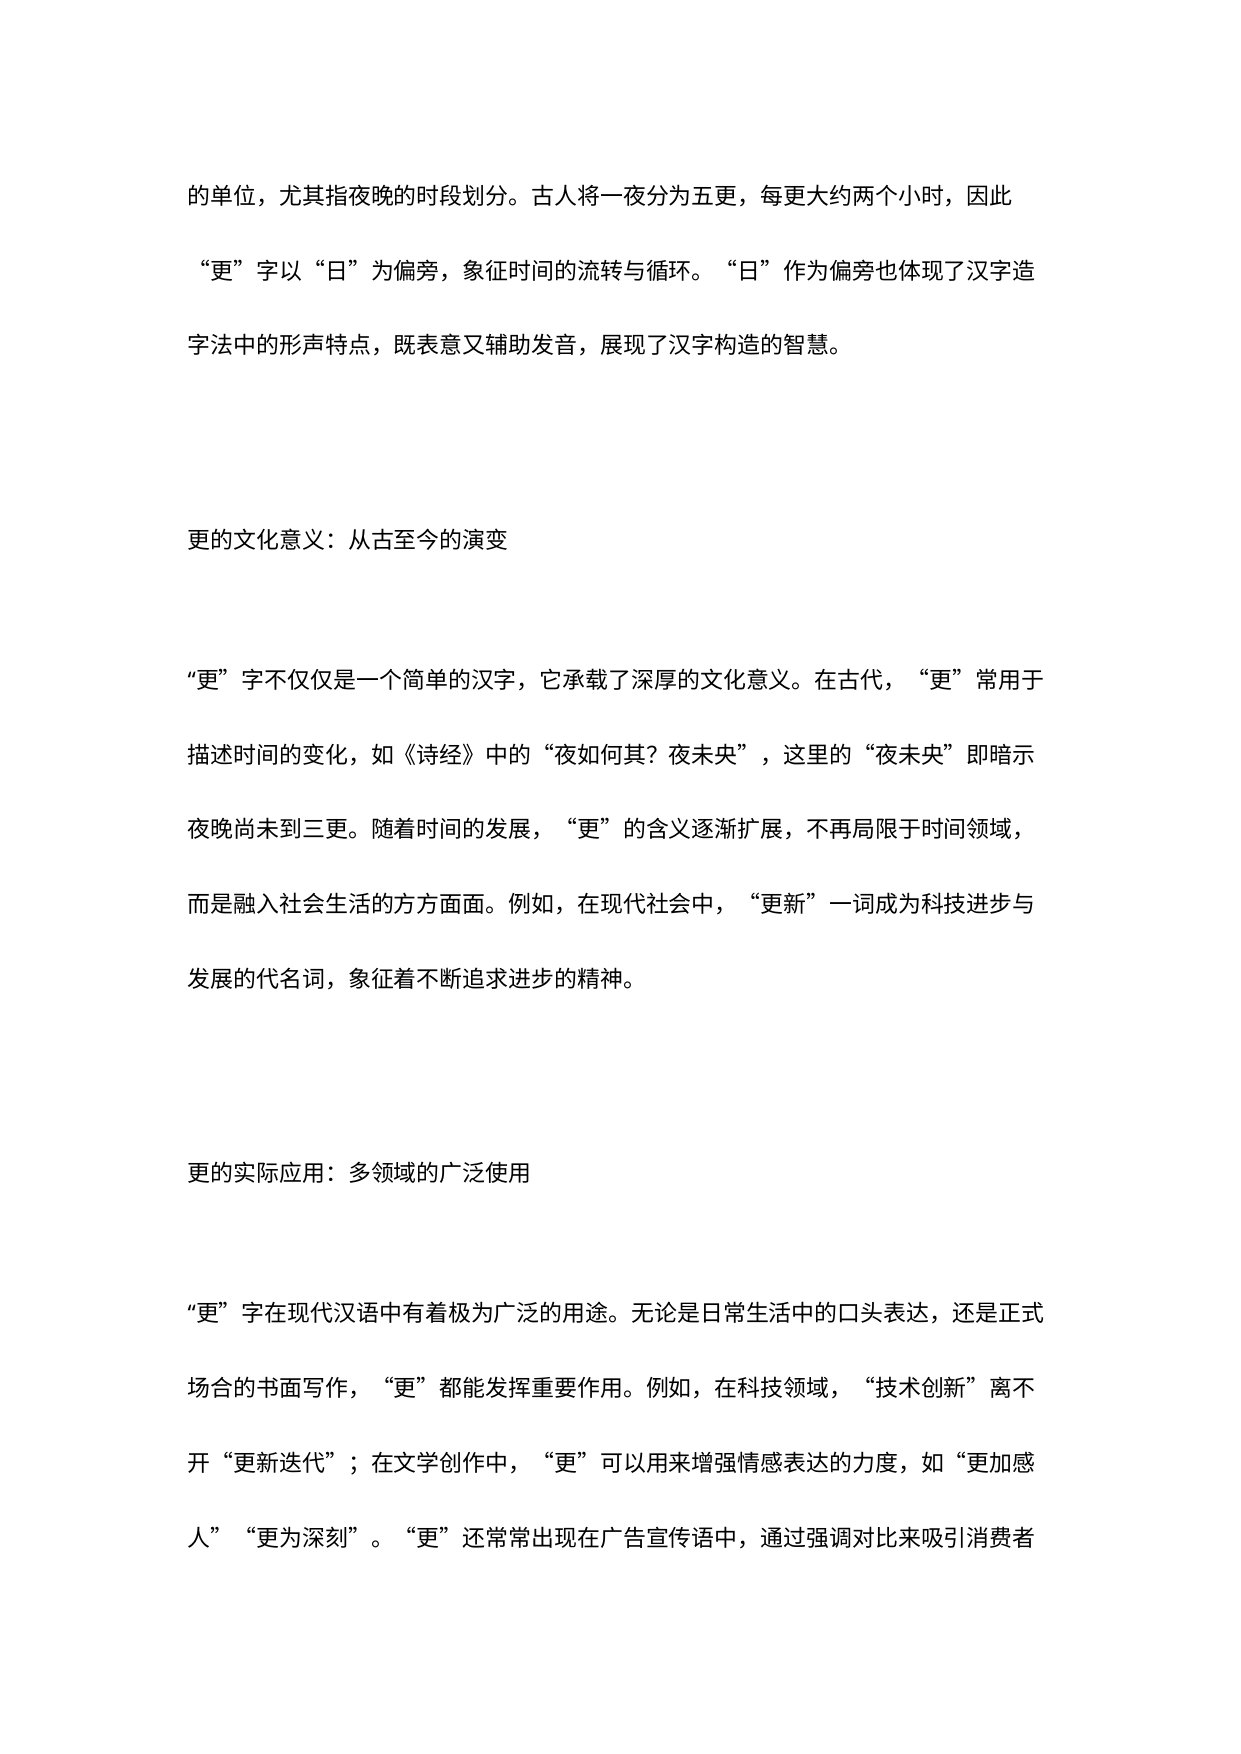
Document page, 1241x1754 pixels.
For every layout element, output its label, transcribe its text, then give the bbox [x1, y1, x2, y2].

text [187, 162, 1053, 376]
text 更的实际应用：多领域的广泛使用 [187, 1139, 1053, 1204]
text “更”字不仅仅是一个简单的汉字，它承载了深厚的文化意义。在古代，“更”常用于描述时间的变化，如《诗经》中的“夜如何其？夜未央”，这里的“夜未央”即暗示夜晚尚未到三更。随着时间的发展，“更”的含义逐渐扩展，不再局限于时间领域，而是融入社会生活的方方面面。例如，在现代社会中，“更新”一词成为科技进步与发展的代名词，象征着不断追求进步的精神。 [187, 646, 1053, 1010]
text 更的文化意义：从古至今的演变 [187, 506, 1053, 571]
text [187, 1279, 1053, 1568]
